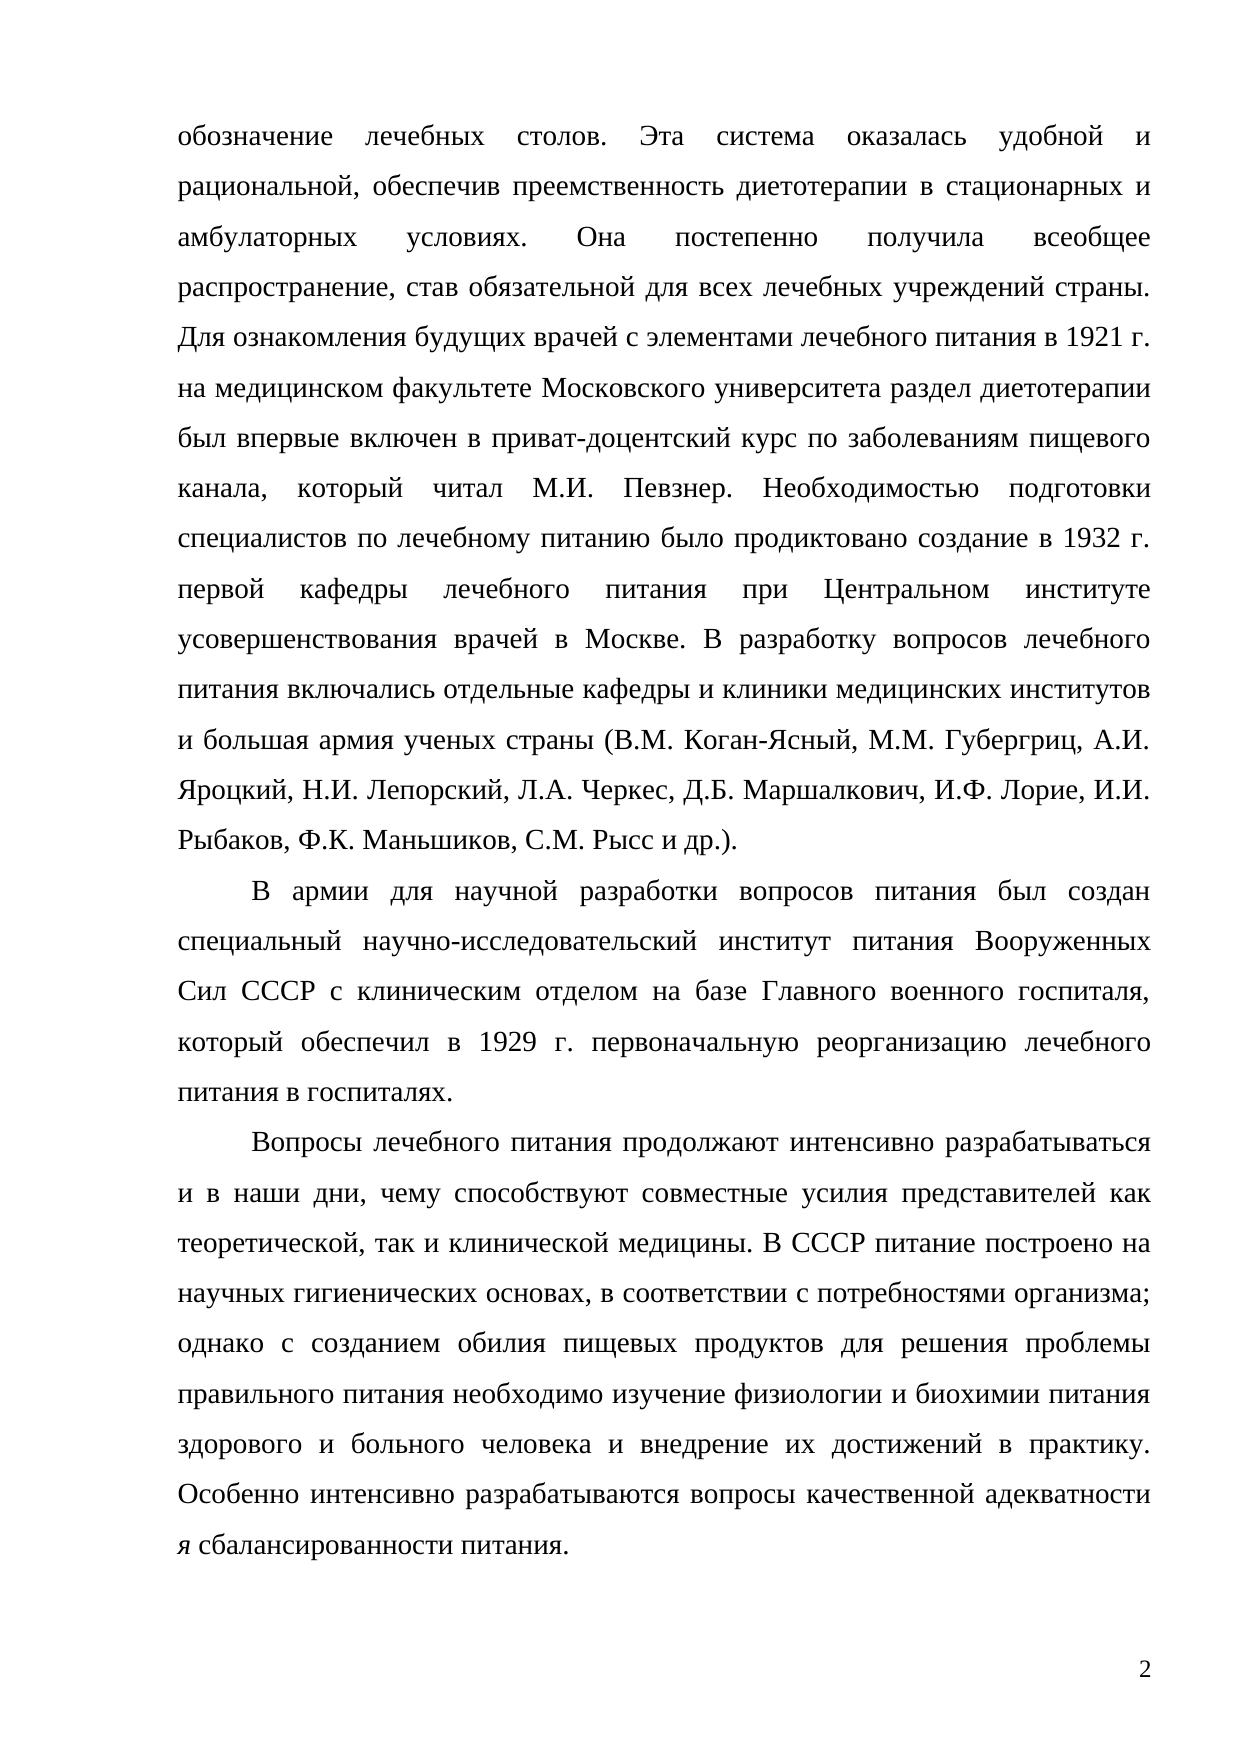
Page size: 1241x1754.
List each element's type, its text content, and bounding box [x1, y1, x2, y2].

text Вопросы лечебного питания продолжают интенсивно разрабатываться и в наши дни, чему способствуют совместные усилия представителей как теоретической, так и клинической медицины. В СССР питание построено на научных гигиенических основах, в соответствии с потребностями организма; однако с созданием обилия пищевых продуктов для решения проблемы правильного питания необходимо изучение физиологии и биохимии питания здорового и больного человека и внедрение их достижений в практику. Особенно интенсивно разрабатываются вопросы качественной адекватности я сбалансированности питания. [177, 1124, 1152, 1560]
text В армии для научной разработки вопросов питания был создан специальный научно-исследовательский институт питания Вооруженных Сил СССР с клиническим отделом на базе Главного военного госпиталя, который обеспечил в 1929 г. первоначальную реорганизацию лечебного питания в госпиталях. [177, 873, 1152, 1108]
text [177, 118, 1152, 856]
